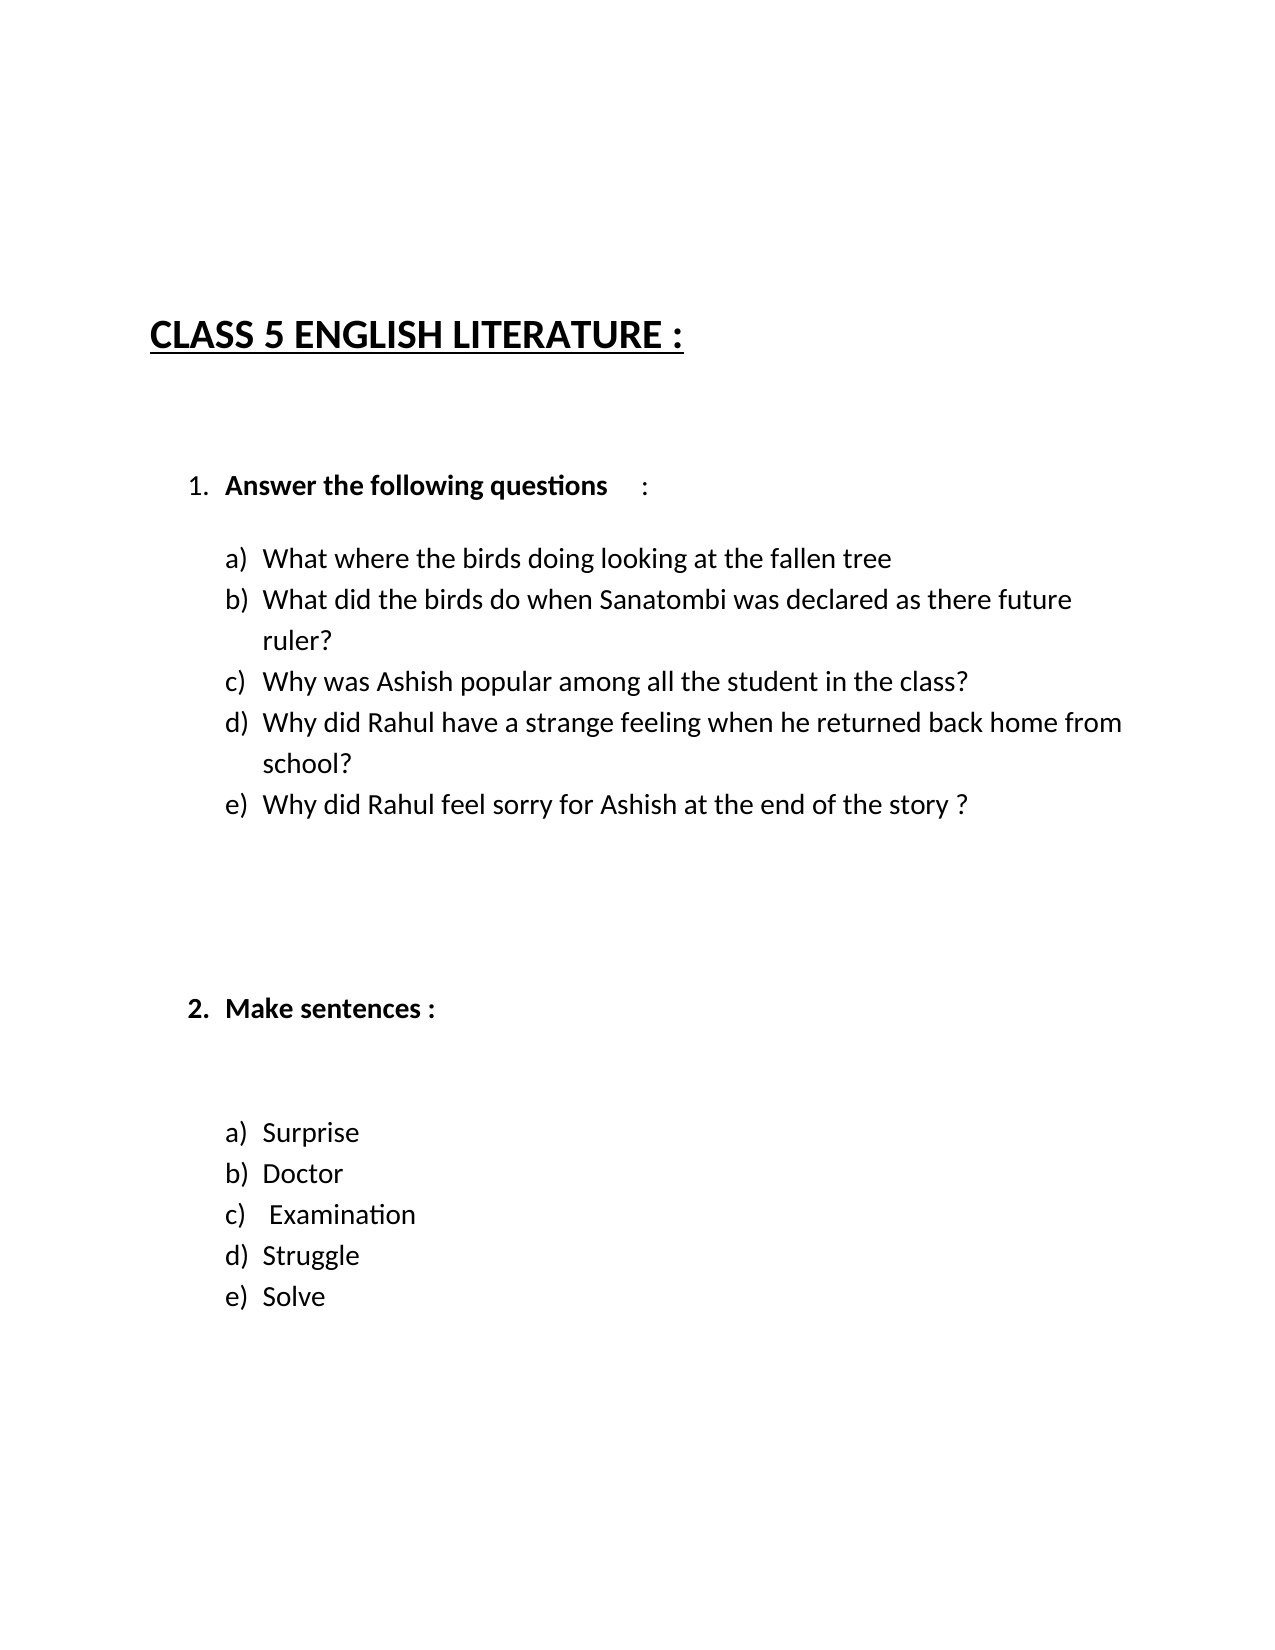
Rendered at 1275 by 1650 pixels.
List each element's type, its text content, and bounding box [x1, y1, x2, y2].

list Solve [225, 1278, 1125, 1313]
list Why was Ashish popular among all the student in the class? [225, 663, 1125, 699]
list Why did Rahul feel sorry for Ashish at the end of the story ? [225, 786, 1125, 821]
list Make sentences : [187, 991, 1125, 1026]
list Surprise [225, 1114, 1125, 1150]
list Examination [225, 1196, 1125, 1232]
list Doctor [225, 1155, 1125, 1191]
text CLASS 5 ENGLISH LITERATURE : [150, 308, 1125, 359]
list Why did Rahul have a strange feeling when he returned back home from school? [225, 704, 1125, 781]
list Struggle [225, 1237, 1125, 1272]
list Answer the following questions : [187, 467, 1125, 503]
list What where the birds doing looking at the fallen tree [225, 540, 1125, 576]
list What did the birds do when Sanatombi was declared as there future ruler? [225, 581, 1125, 658]
